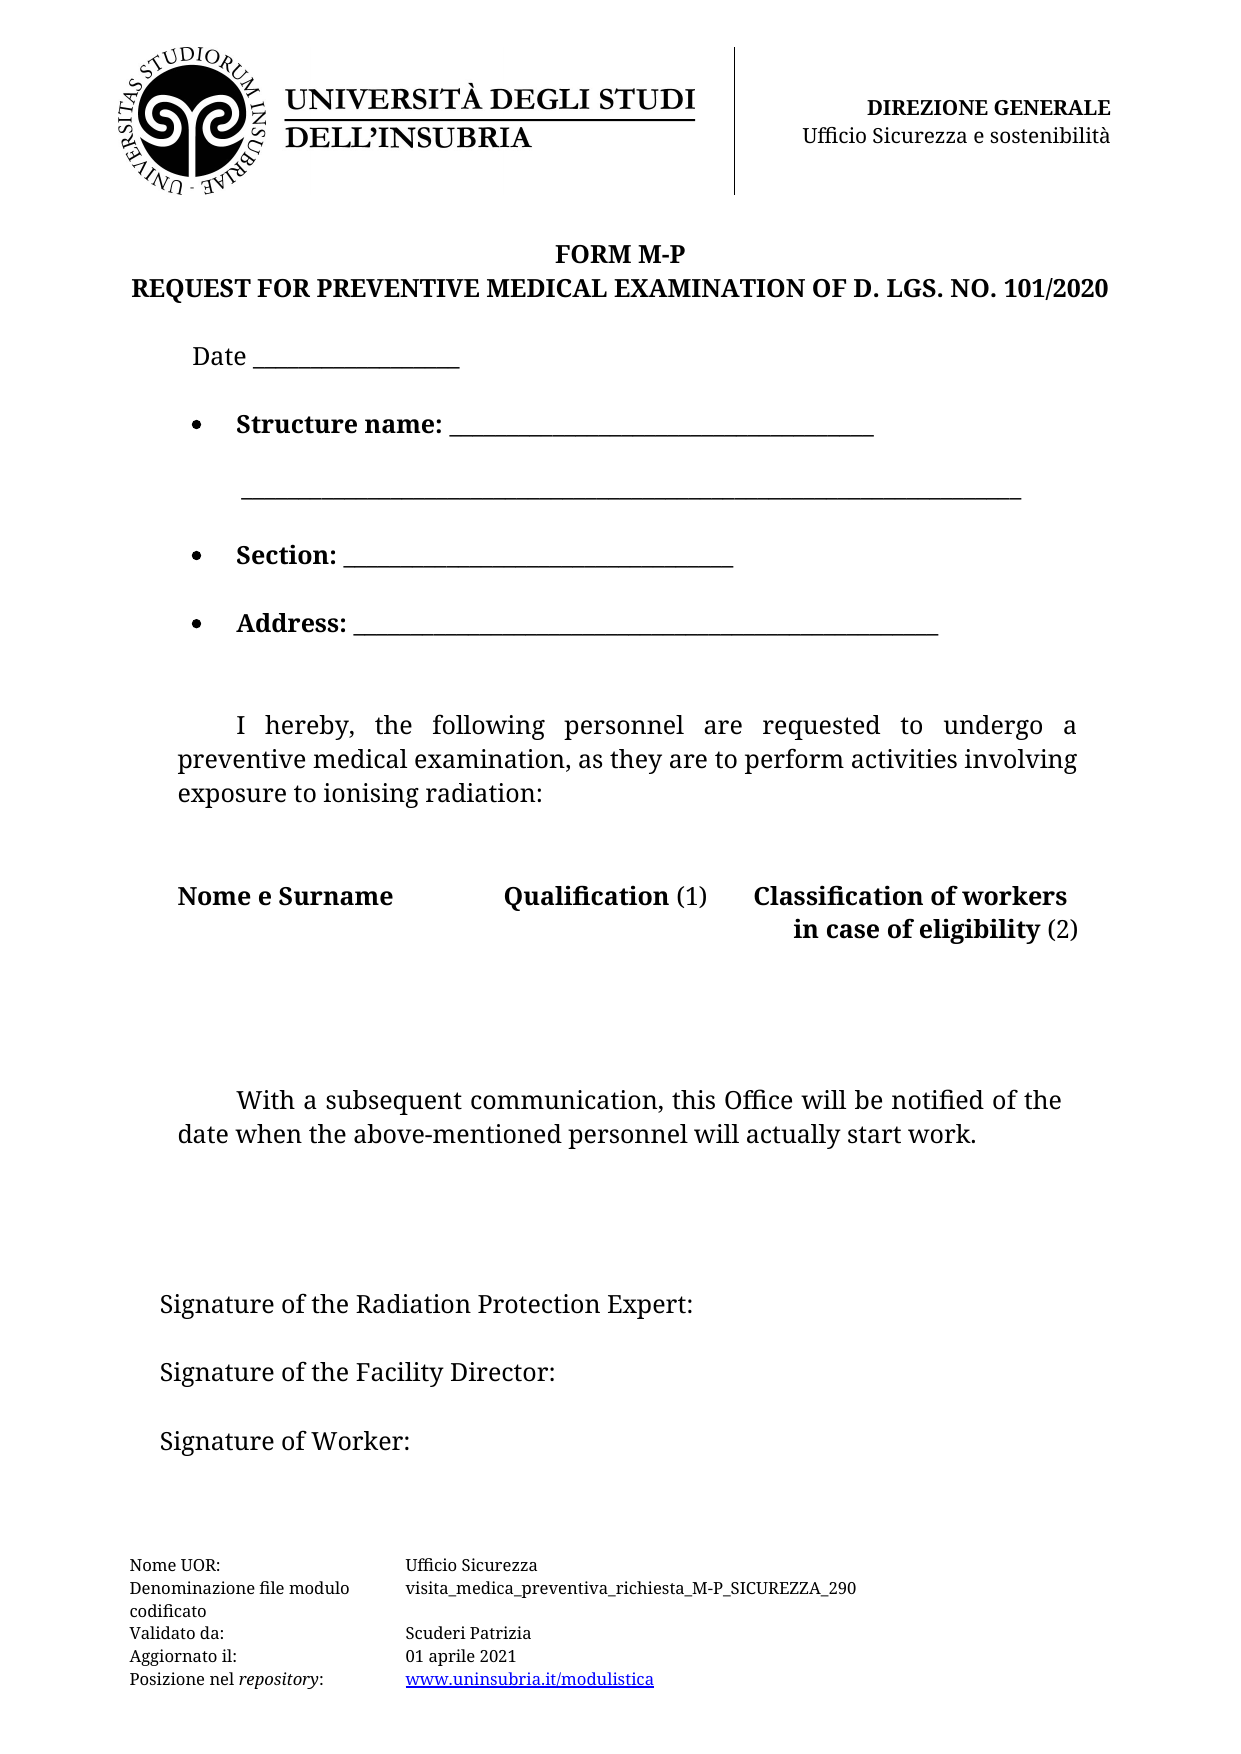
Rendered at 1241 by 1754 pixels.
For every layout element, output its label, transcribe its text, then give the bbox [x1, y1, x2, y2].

list Address: ___________________________________________________ [192, 606, 1122, 640]
text Signature of the Facility Director: [159, 1355, 1122, 1389]
subtitle Section: __________________________________ [192, 537, 1122, 572]
text FORM M-P [118, 236, 1122, 270]
subtitle ____________________________________________________________________ [118, 469, 1122, 503]
text Date __________________ [192, 338, 1122, 372]
text in case of eligibility (2) [177, 912, 1122, 946]
text Nome e Surname Qualification (1) Classification of workers [177, 878, 1122, 912]
text With a subsequent communication, this Office will be notified of the date when the above-mentioned personnel will actually start work. [177, 1082, 1063, 1151]
text I hereby, the following personnel are requested to undergo a preventive medical examination, as they are to perform activities involving exposure to ionising radiation: [177, 708, 1078, 810]
text Signature of Worker: [159, 1423, 1122, 1457]
picture [118, 47, 695, 195]
subtitle Structure name: _____________________________________ [192, 407, 1063, 441]
text Signature of the Radiation Protection Expert: [159, 1287, 1122, 1321]
text REQUEST FOR PREVENTIVE MEDICAL EXAMINATION OF D. LGS. NO. 101/2020 [118, 270, 1122, 304]
